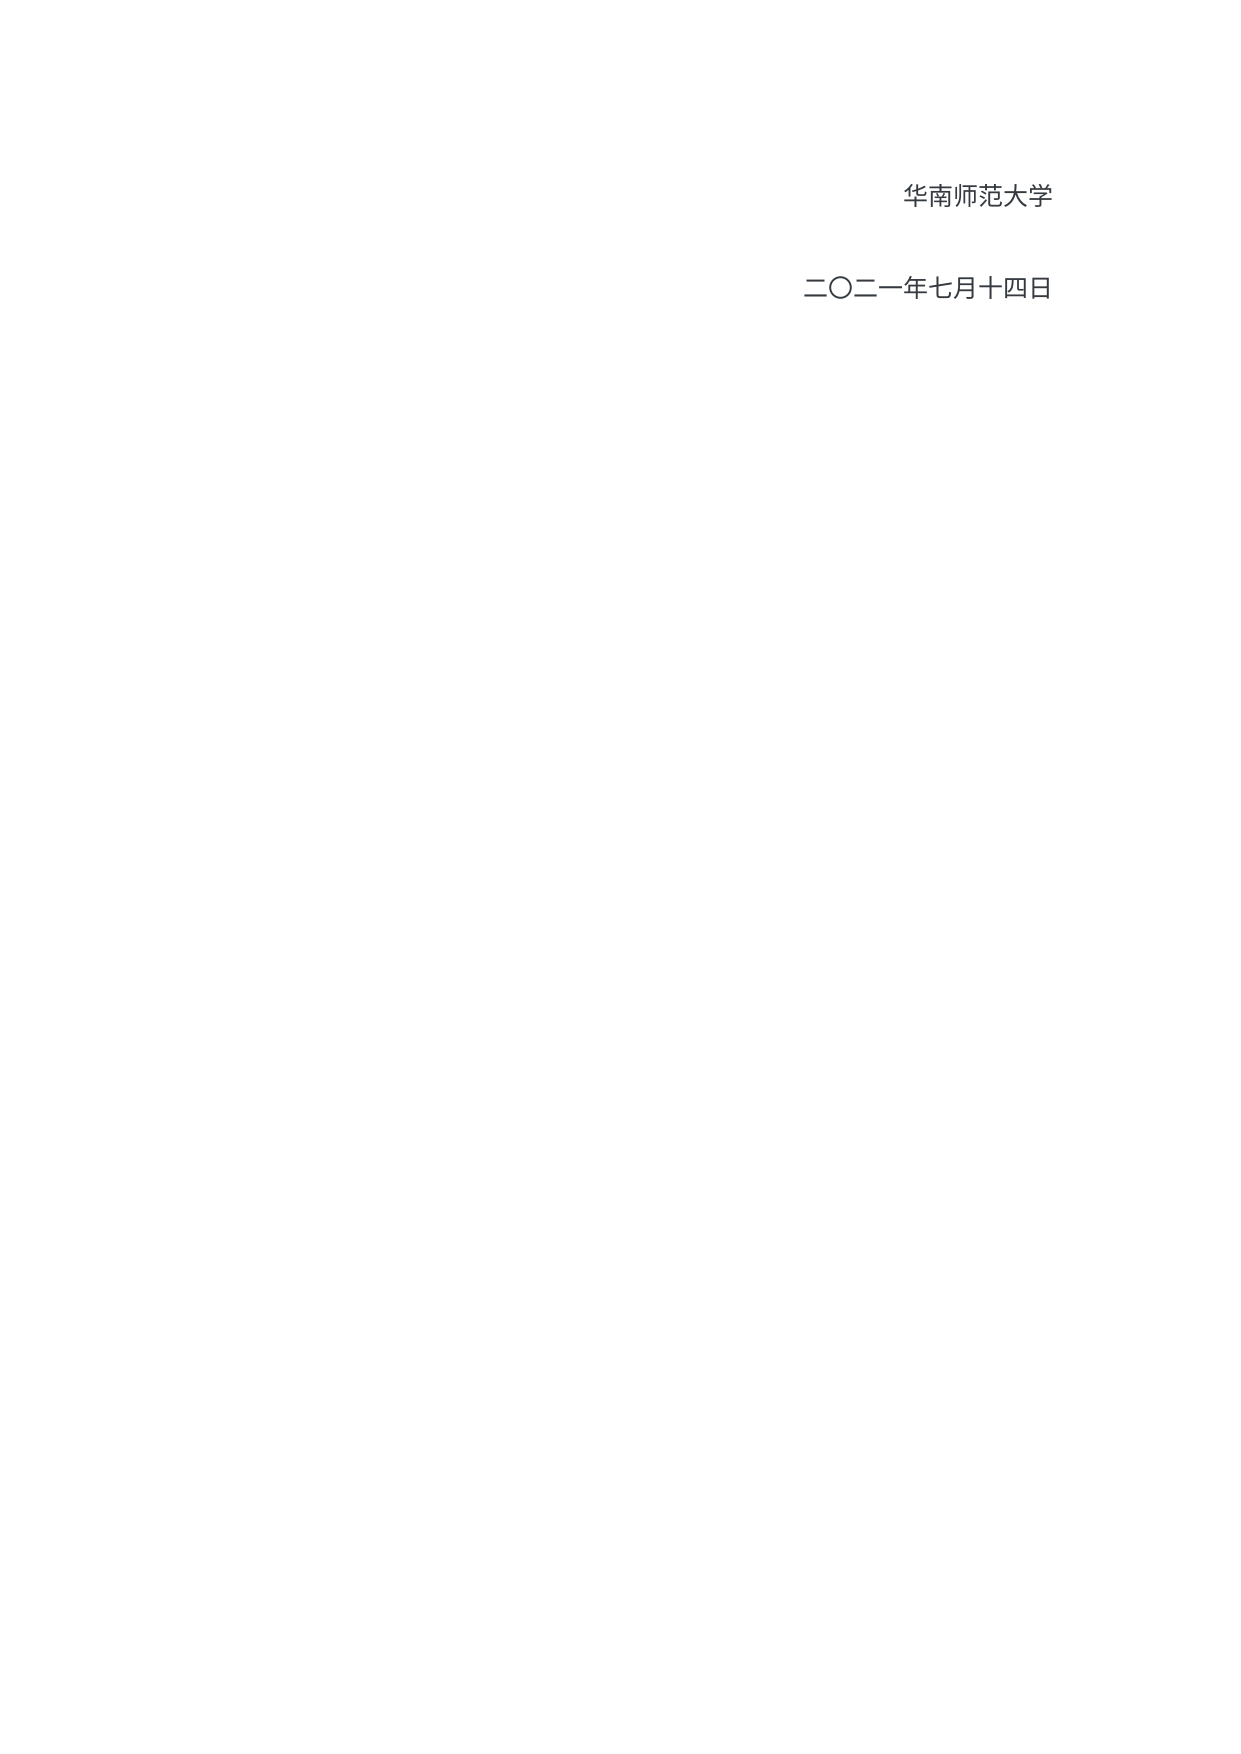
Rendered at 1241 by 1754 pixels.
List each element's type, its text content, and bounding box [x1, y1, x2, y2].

text 华南师范大学 [187, 162, 1053, 227]
text 二〇二一年七月十四日 [187, 254, 1053, 319]
